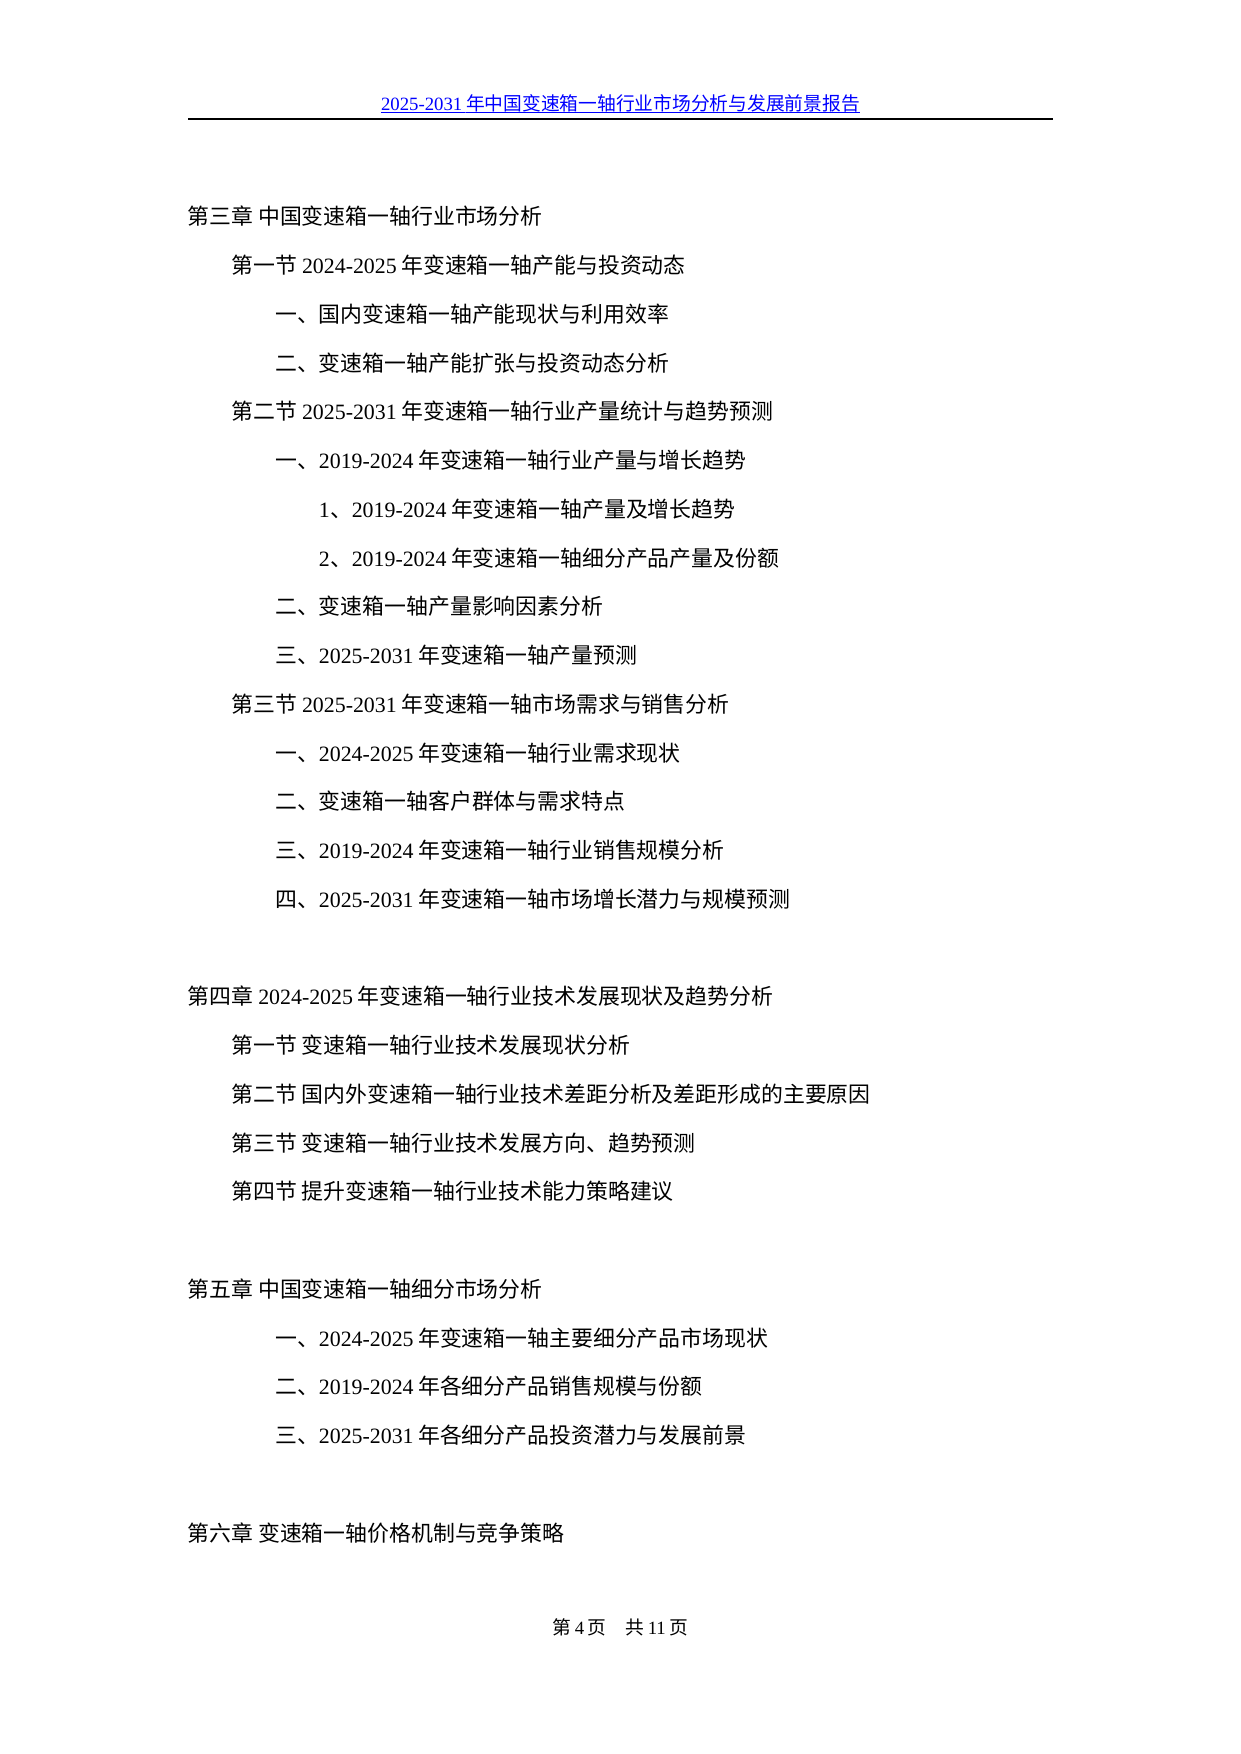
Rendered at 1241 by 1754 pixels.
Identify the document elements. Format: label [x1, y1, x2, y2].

text [187, 150, 1053, 1548]
